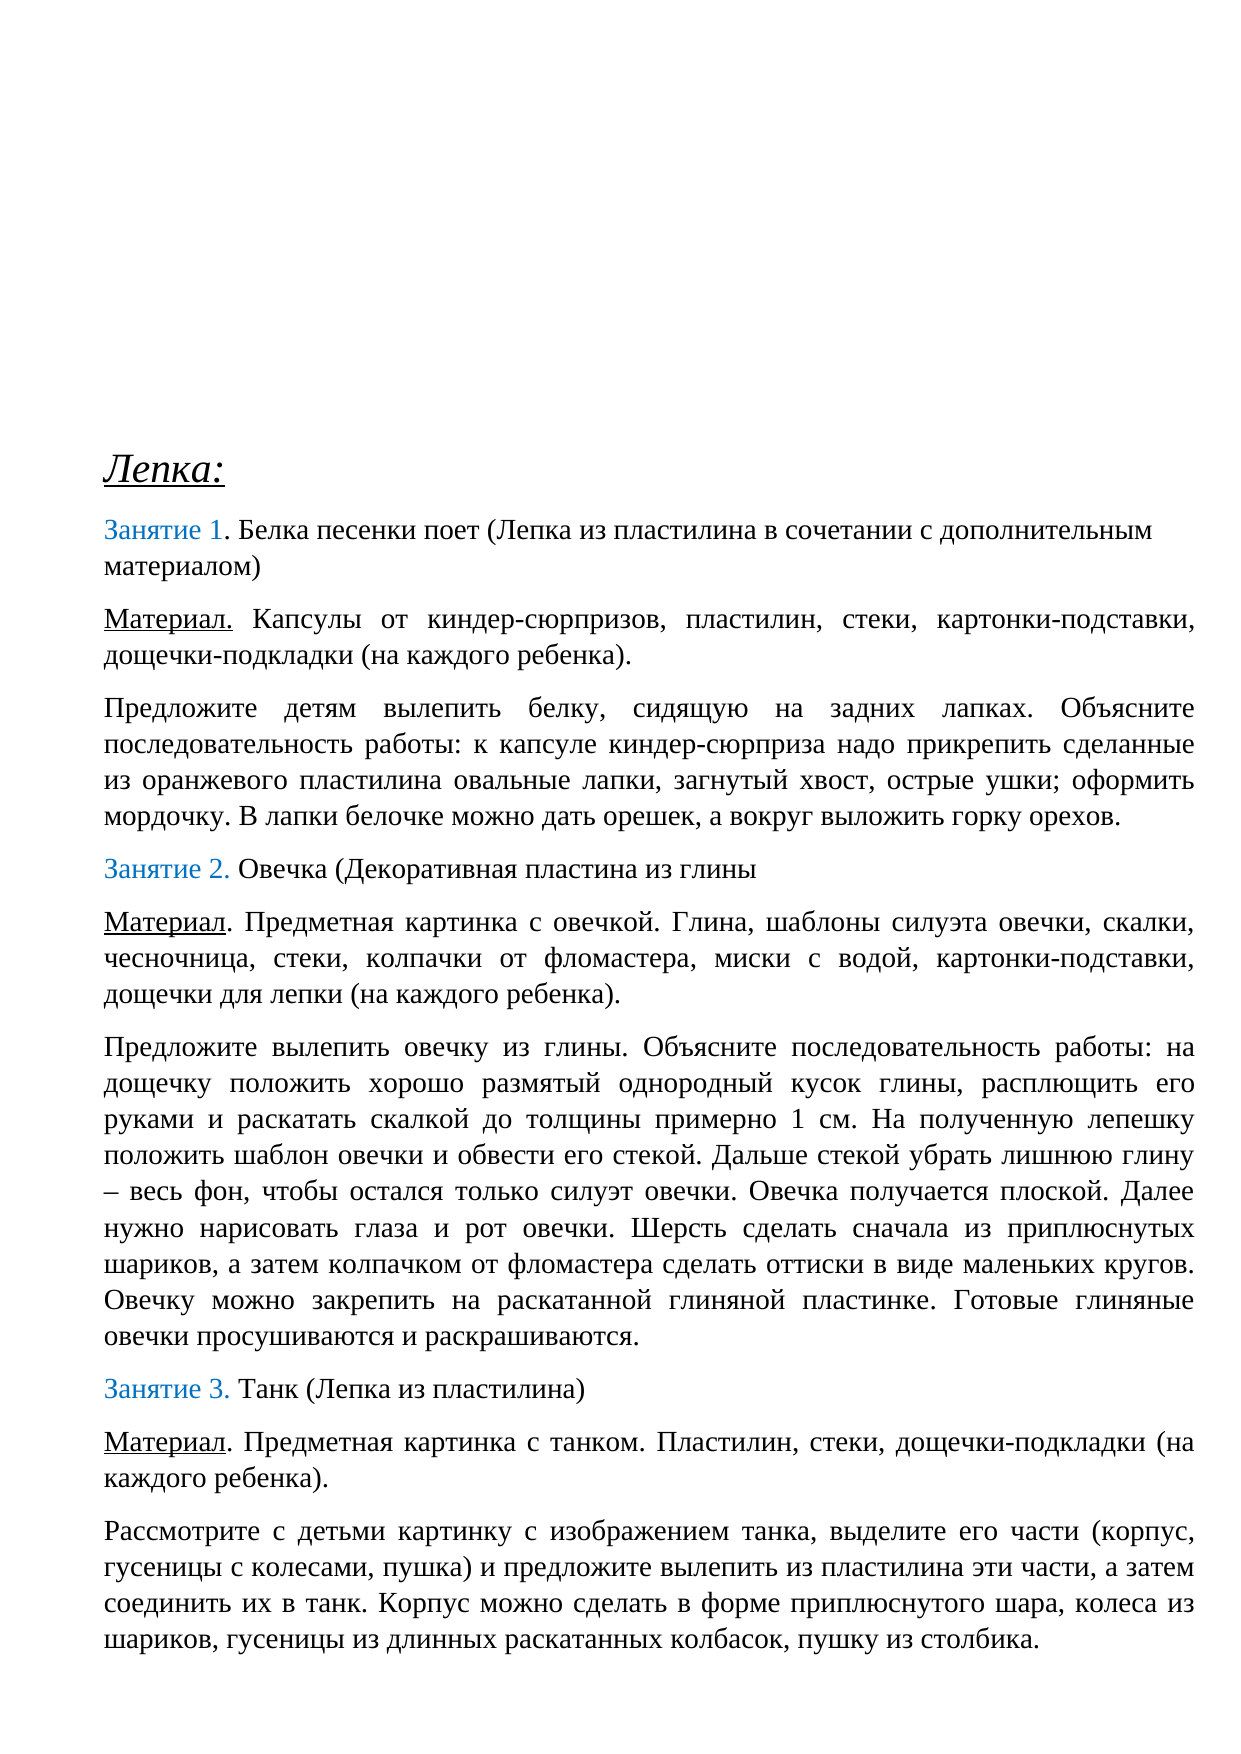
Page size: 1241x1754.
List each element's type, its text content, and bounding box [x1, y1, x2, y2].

text Лепка: [103, 443, 1196, 491]
text Занятие 1. Белка песенки поет (Лепка из пластилина в сочетании с дополнительным материалом) [103, 512, 1196, 582]
text Занятие 2. Овечка (Декоративная пластина из глины [103, 851, 1196, 884]
text Предложите детям вылепить белку, сидящую на задних лапках. Объясните последовательность работы: к капсуле киндер-сюрприза надо прикрепить сделанные из оранжевого пластилина овальные лапки, загнутый хвост, острые ушки; оформить мордочку. В лапки белочке можно дать орешек, а вокруг выложить горку орехов. [103, 690, 1196, 832]
text Материал. Предметная картинка с овечкой. Глина, шаблоны силуэта овечки, скалки, чесночница, стеки, колпачки от фломастера, миски с водой, картонки-подставки, дощечки для лепки (на каждого ребенка). [103, 904, 1196, 1010]
text Рассмотрите с детьми картинку с изображением танка, выделите его части (корпус, гусеницы с колесами, пушка) и предложите вылепить из пластилина эти части, а затем соединить их в танк. Корпус можно сделать в форме приплюснутого шара, колеса из шариков, гусеницы из длинных раскатанных колбасок, пушку из столбика. [103, 1513, 1196, 1655]
text Материал. Капсулы от киндер-сюрпризов, пластилин, стеки, картонки-подставки, дощечки-подкладки (на каждого ребенка). [103, 601, 1196, 671]
text Предложите вылепить овечку из глины. Объясните последовательность работы: на дощечку положить хорошо размятый однородный кусок глины, расплющить его руками и раскатать скалкой до толщины примерно 1 см. На полученную лепешку положить шаблон овечки и обвести его стекой. Дальше стекой убрать лишнюю глину – весь фон, чтобы остался только силуэт овечки. Овечка получается плоской. Далее нужно нарисовать глаза и рот овечки. Шерсть сделать сначала из приплюснутых шариков, а затем колпачком от фломастера сделать оттиски в виде маленьких кругов. Овечку можно закрепить на раскатанной глиняной пластинке. Готовые глиняные овечки просушиваются и раскрашиваются. [103, 1029, 1196, 1352]
text Занятие 3. Танк (Лепка из пластилина) [103, 1371, 1196, 1404]
text Материал. Предметная картинка с танком. Пластилин, стеки, дощечки-подкладки (на каждого ребенка). [103, 1424, 1196, 1493]
